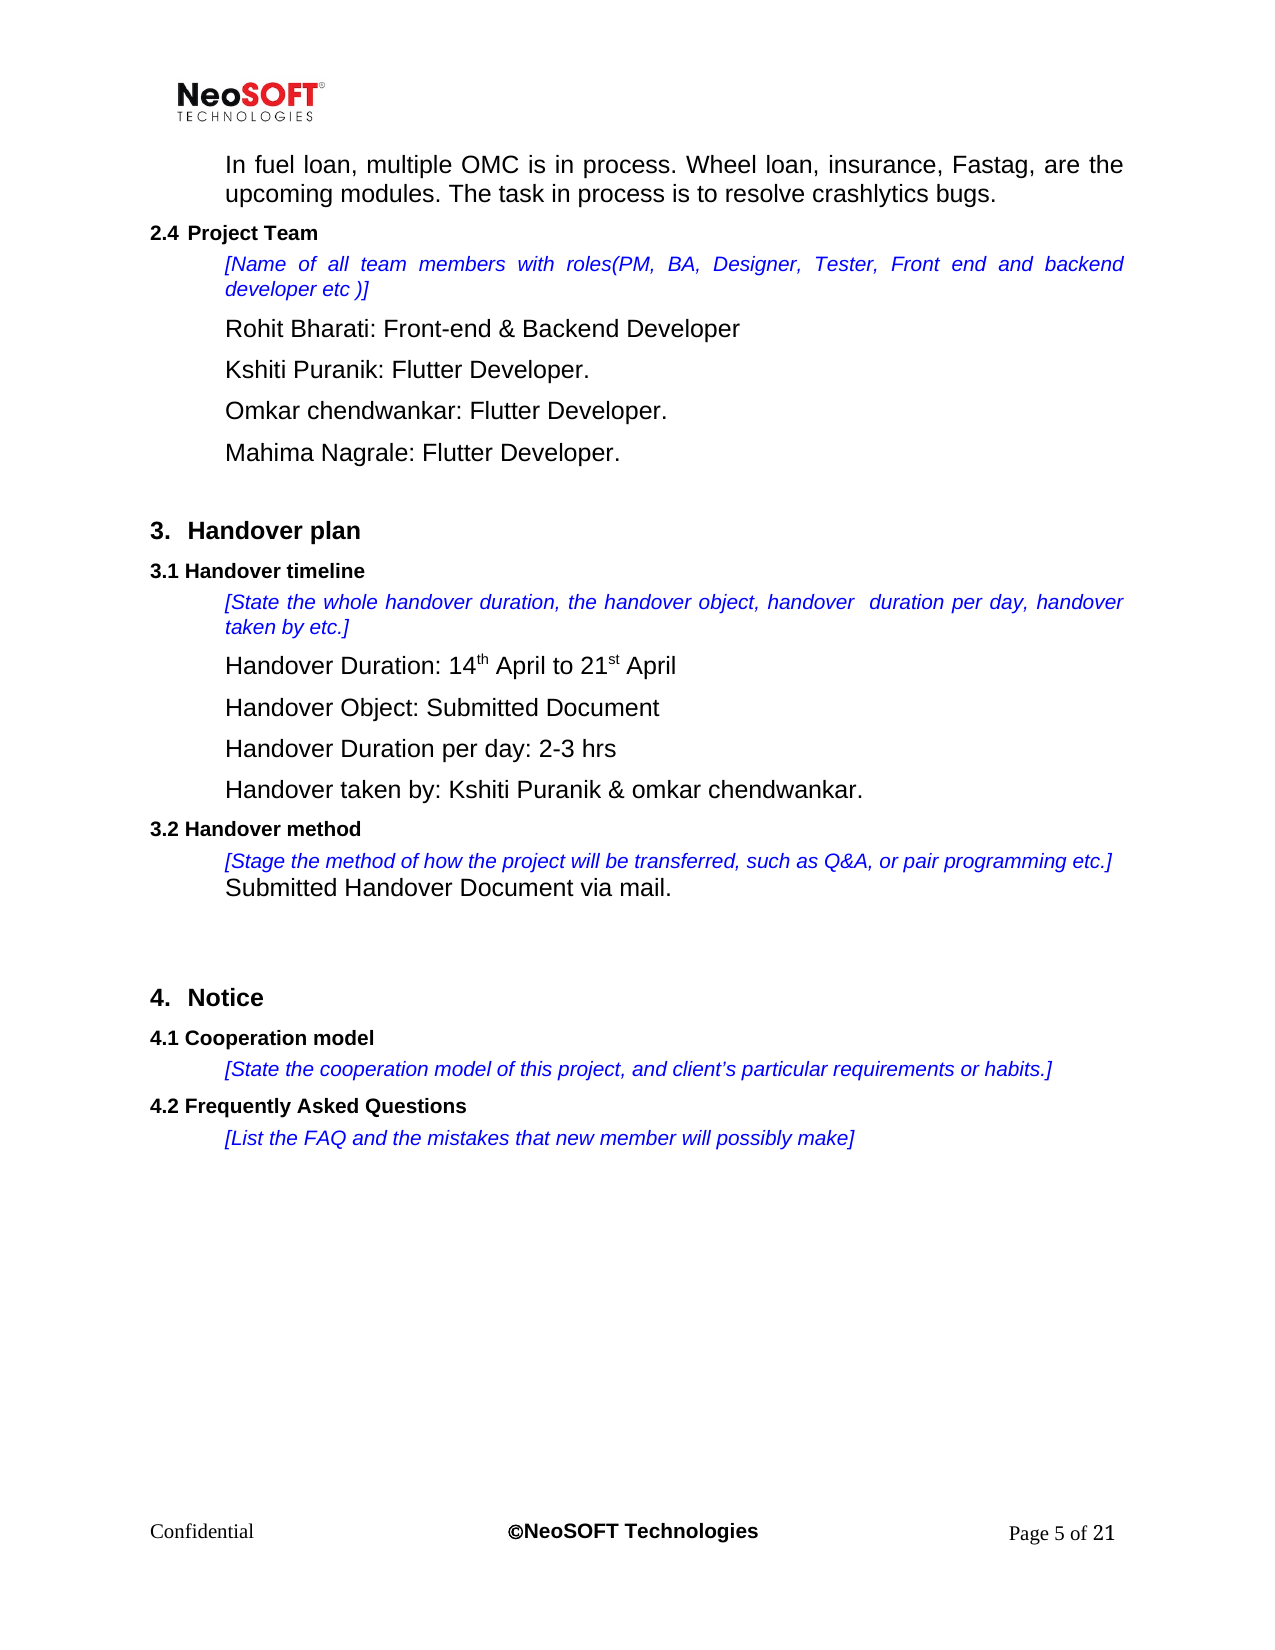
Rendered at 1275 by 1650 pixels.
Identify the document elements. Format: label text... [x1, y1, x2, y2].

text [Stage the method of how the project will be transferred, such as Q&A, or pair programming etc.] [225, 847, 1125, 872]
text Handover Object: Submitted Document [225, 692, 1125, 721]
text Handover taken by: Kshiti Puranik & omkar chendwankar. [225, 775, 1125, 804]
text Mahima Nagrale: Flutter Developer. [225, 437, 1125, 466]
text Rohit Bharati: Front-end & Backend Developer [225, 314, 1125, 342]
subtitle Notice [150, 983, 1125, 1012]
text Omkar chendwankar: Flutter Developer. [225, 396, 1125, 425]
subtitle 4.1 Cooperation model [150, 1024, 1125, 1049]
text Handover Duration per day: 2-3 hrs [225, 734, 1125, 762]
text Handover Duration: 14th April to 21st April [225, 651, 1125, 680]
text Kshiti Puranik: Flutter Developer. [225, 355, 1125, 384]
text Submitted Handover Document via mail. [225, 872, 1125, 901]
subtitle 3.2 Handover method [150, 816, 1125, 841]
text [Name of all team members with roles(PM, BA, Designer, Tester, Front end and backend developer etc )] [225, 251, 1125, 301]
text In fuel loan, multiple OMC is in process. Wheel loan, insurance, Fastag, are the upcoming modules. The task in process is to resolve crashlytics bugs. [225, 150, 1125, 207]
subtitle Project Team [150, 220, 1125, 245]
text [List the FAQ and the mistakes that new member will possibly make] [225, 1124, 1125, 1149]
subtitle 4.2 Frequently Asked Questions [150, 1093, 1125, 1118]
text [State the cooperation model of this project, and client’s particular requirements or habits.] [225, 1056, 1125, 1081]
subtitle 3.1 Handover timeline [150, 557, 1125, 582]
subtitle Handover plan [150, 516, 1125, 545]
text [State the whole handover duration, the handover object, handover duration per day, handover taken by etc.] [225, 589, 1125, 639]
picture [171, 75, 331, 128]
